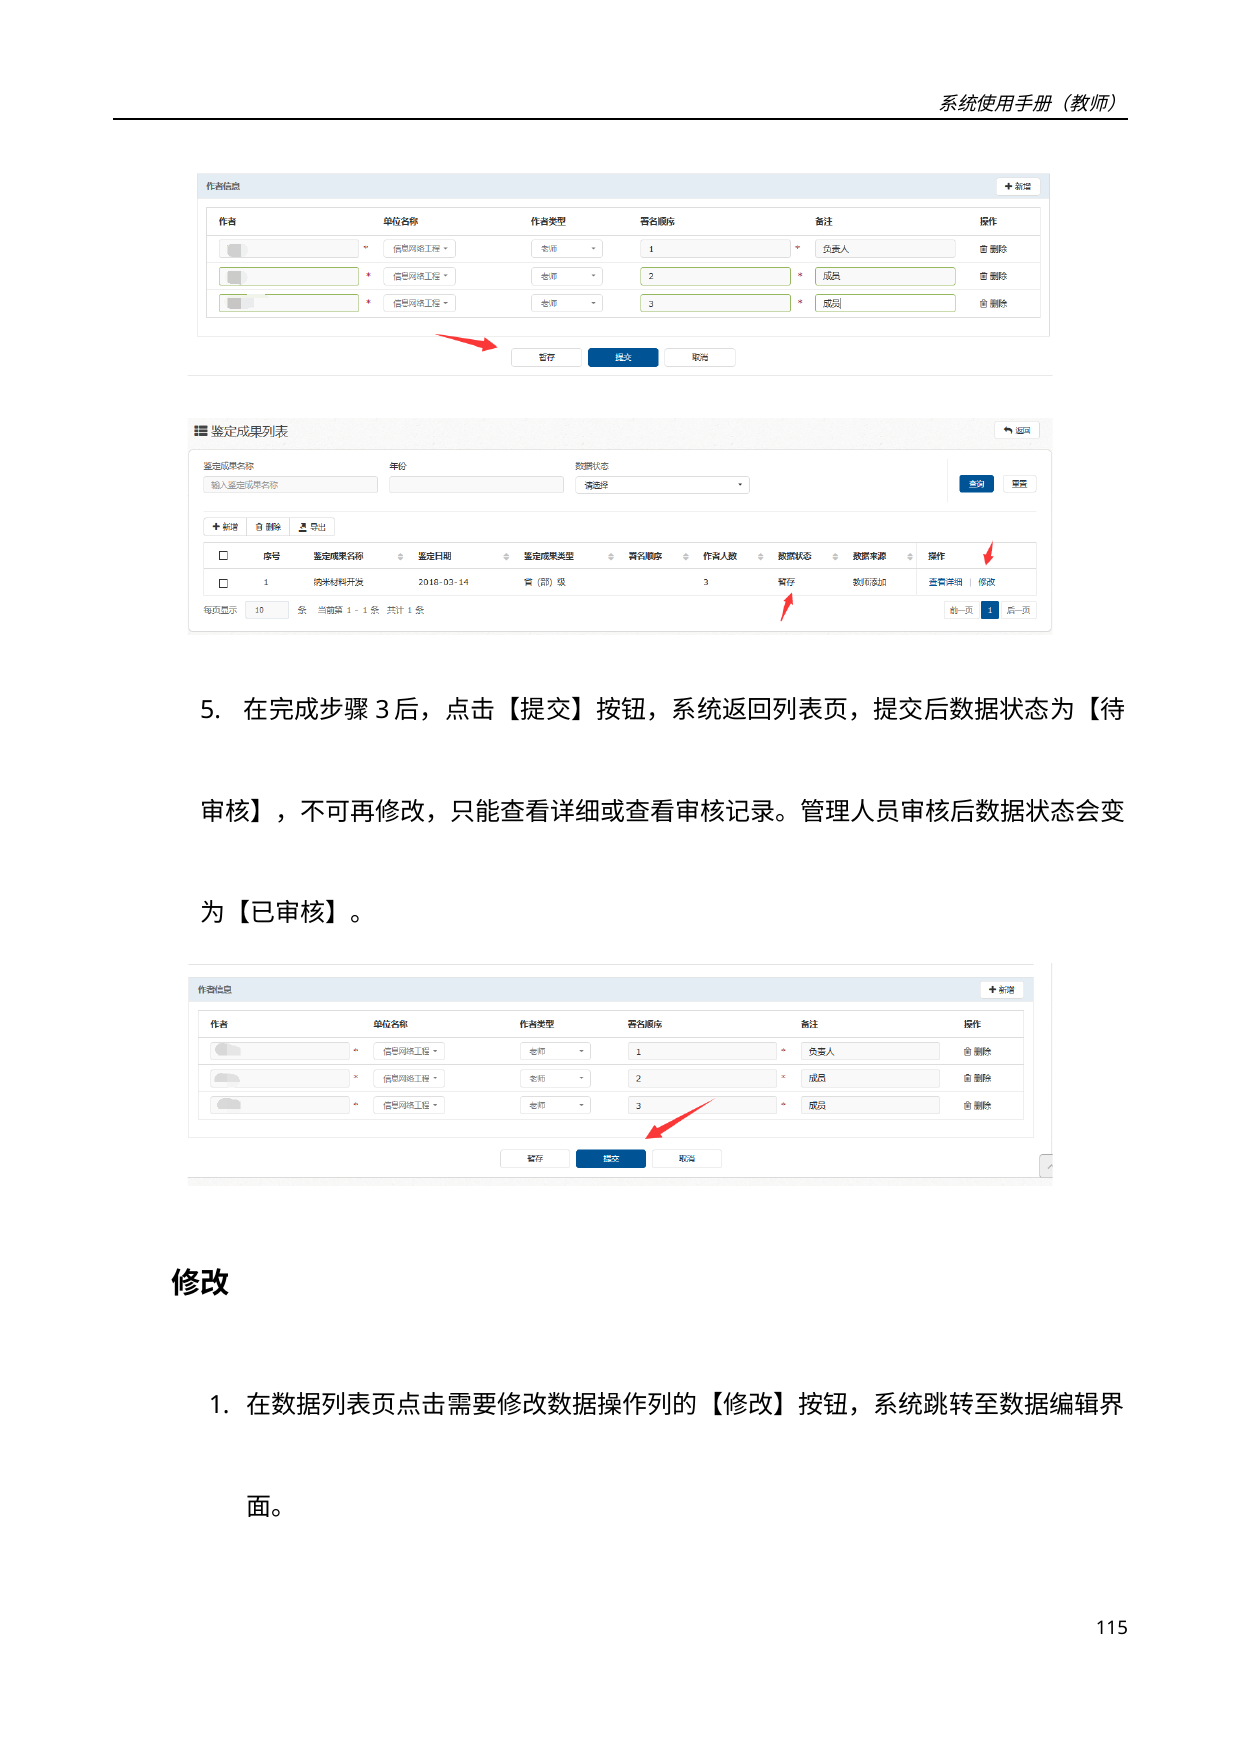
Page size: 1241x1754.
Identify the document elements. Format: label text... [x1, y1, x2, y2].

picture [187, 963, 1053, 1186]
picture [187, 163, 1053, 376]
picture [187, 418, 1053, 635]
list 在完成步骤3后，点击【提交】按钮，系统返回列表页，提交后数据状态为【待审核】，不可再修改，只能查看详细或查看审核记录。管理人员审核后数据状态会变为【已审核】。 [200, 673, 1128, 945]
list 在数据列表页点击需要修改数据操作列的【修改】按钮，系统跳转至数据编辑界面。 [208, 1369, 1128, 1538]
subtitle 修改 [112, 1247, 1128, 1315]
